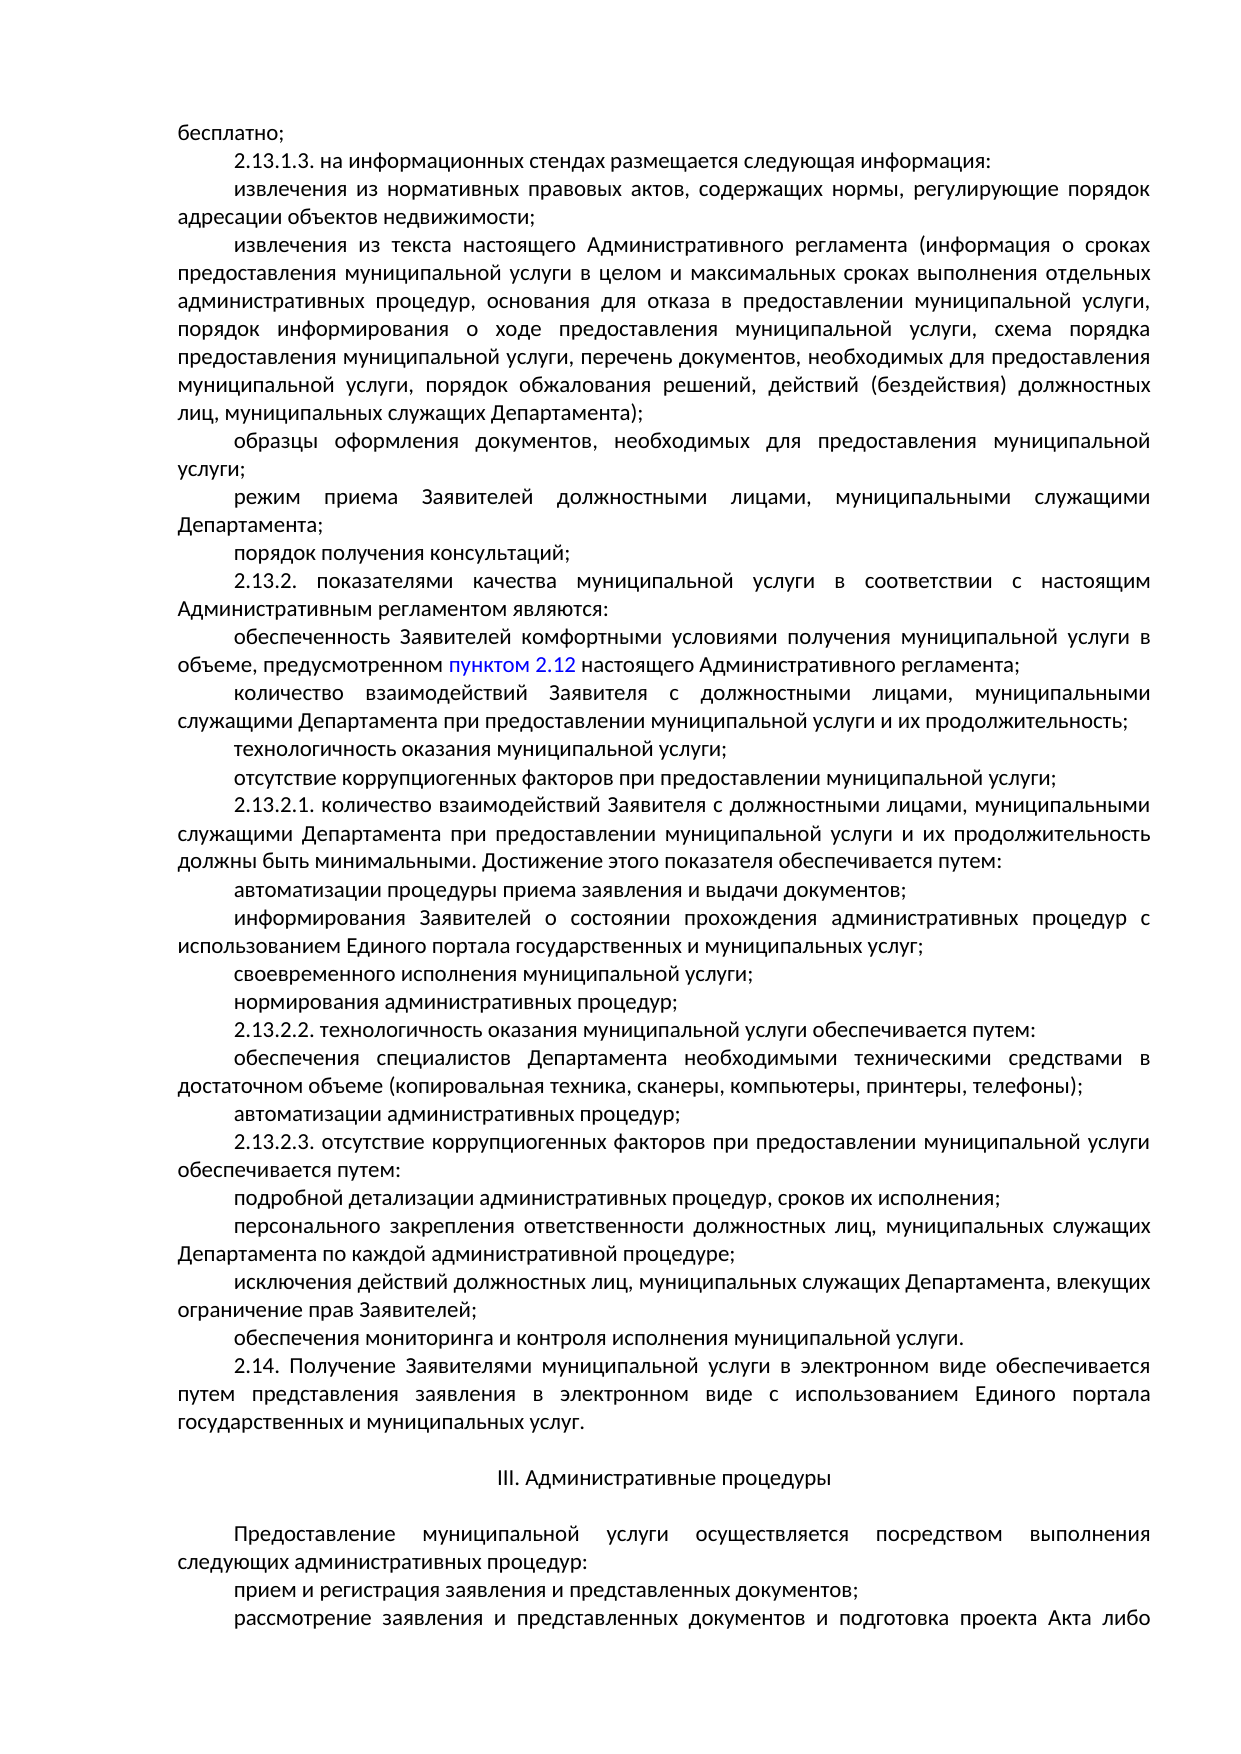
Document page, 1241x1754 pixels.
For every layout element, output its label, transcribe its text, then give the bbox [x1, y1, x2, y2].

text технологичность оказания муниципальной услуги; [177, 734, 1152, 763]
text режим приема Заявителей должностными лицами, муниципальными служащими Департамента; [177, 482, 1152, 538]
text 2.13.2.3. отсутствие коррупциогенных факторов при предоставлении муниципальной услуги обеспечивается путем: [177, 1127, 1152, 1183]
text персонального закрепления ответственности должностных лиц, муниципальных служащих Департамента по каждой административной процедуре; [177, 1211, 1152, 1267]
text извлечения из нормативных правовых актов, содержащих нормы, регулирующие порядок адресации объектов недвижимости; [177, 174, 1152, 230]
text 2.13.2. показателями качества муниципальной услуги в соответствии с настоящим Административным регламентом являются: [177, 566, 1152, 622]
text своевременного исполнения муниципальной услуги; [177, 959, 1152, 987]
text 2.13.2.1. количество взаимодействий Заявителя с должностными лицами, муниципальными служащими Департамента при предоставлении муниципальной услуги и их продолжительность должны быть минимальными. Достижение этого показателя обеспечивается путем: [177, 791, 1152, 875]
text III. Административные процедуры [177, 1463, 1152, 1491]
text обеспечения специалистов Департамента необходимыми техническими средствами в достаточном объеме (копировальная техника, сканеры, компьютеры, принтеры, телефоны); [177, 1043, 1152, 1099]
text 2.13.2.2. технологичность оказания муниципальной услуги обеспечивается путем: [177, 1015, 1152, 1043]
text подробной детализации административных процедур, сроков их исполнения; [177, 1183, 1152, 1211]
text порядок получения консультаций; [177, 538, 1152, 566]
text прием и регистрация заявления и представленных документов; [177, 1575, 1152, 1603]
text исключения действий должностных лиц, муниципальных служащих Департамента, влекущих ограничение прав Заявителей; [177, 1267, 1152, 1323]
text обеспеченность Заявителей комфортными условиями получения муниципальной услуги в объеме, предусмотренном пунктом 2.12 настоящего Административного регламента; [177, 622, 1152, 678]
text Предоставление муниципальной услуги осуществляется посредством выполнения следующих административных процедур: [177, 1519, 1152, 1575]
text 2.13.1.3. на информационных стендах размещается следующая информация: [177, 146, 1152, 174]
text 2.14. Получение Заявителями муниципальной услуги в электронном виде обеспечивается путем представления заявления в электронном виде с использованием Единого портала государственных и муниципальных услуг. [177, 1351, 1152, 1435]
text информирования Заявителей о состоянии прохождения административных процедур с использованием Единого портала государственных и муниципальных услуг; [177, 903, 1152, 959]
text извлечения из текста настоящего Административного регламента (информация о сроках предоставления муниципальной услуги в целом и максимальных сроках выполнения отдельных административных процедур, основания для отказа в предоставлении муниципальной услуги, порядок информирования о ходе предоставления муниципальной услуги, схема порядка предоставления муниципальной услуги, перечень документов, необходимых для предоставления муниципальной услуги, порядок обжалования решений, действий (бездействия) должностных лиц, муниципальных служащих Департамента); [177, 230, 1152, 426]
text нормирования административных процедур; [177, 987, 1152, 1015]
text образцы оформления документов, необходимых для предоставления муниципальной услуги; [177, 426, 1152, 482]
text автоматизации административных процедур; [177, 1099, 1152, 1127]
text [177, 118, 1152, 146]
text количество взаимодействий Заявителя с должностными лицами, муниципальными служащими Департамента при предоставлении муниципальной услуги и их продолжительность; [177, 678, 1152, 734]
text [177, 1603, 1152, 1631]
text обеспечения мониторинга и контроля исполнения муниципальной услуги. [177, 1323, 1152, 1351]
text отсутствие коррупциогенных факторов при предоставлении муниципальной услуги; [177, 763, 1152, 791]
text автоматизации процедуры приема заявления и выдачи документов; [177, 875, 1152, 903]
